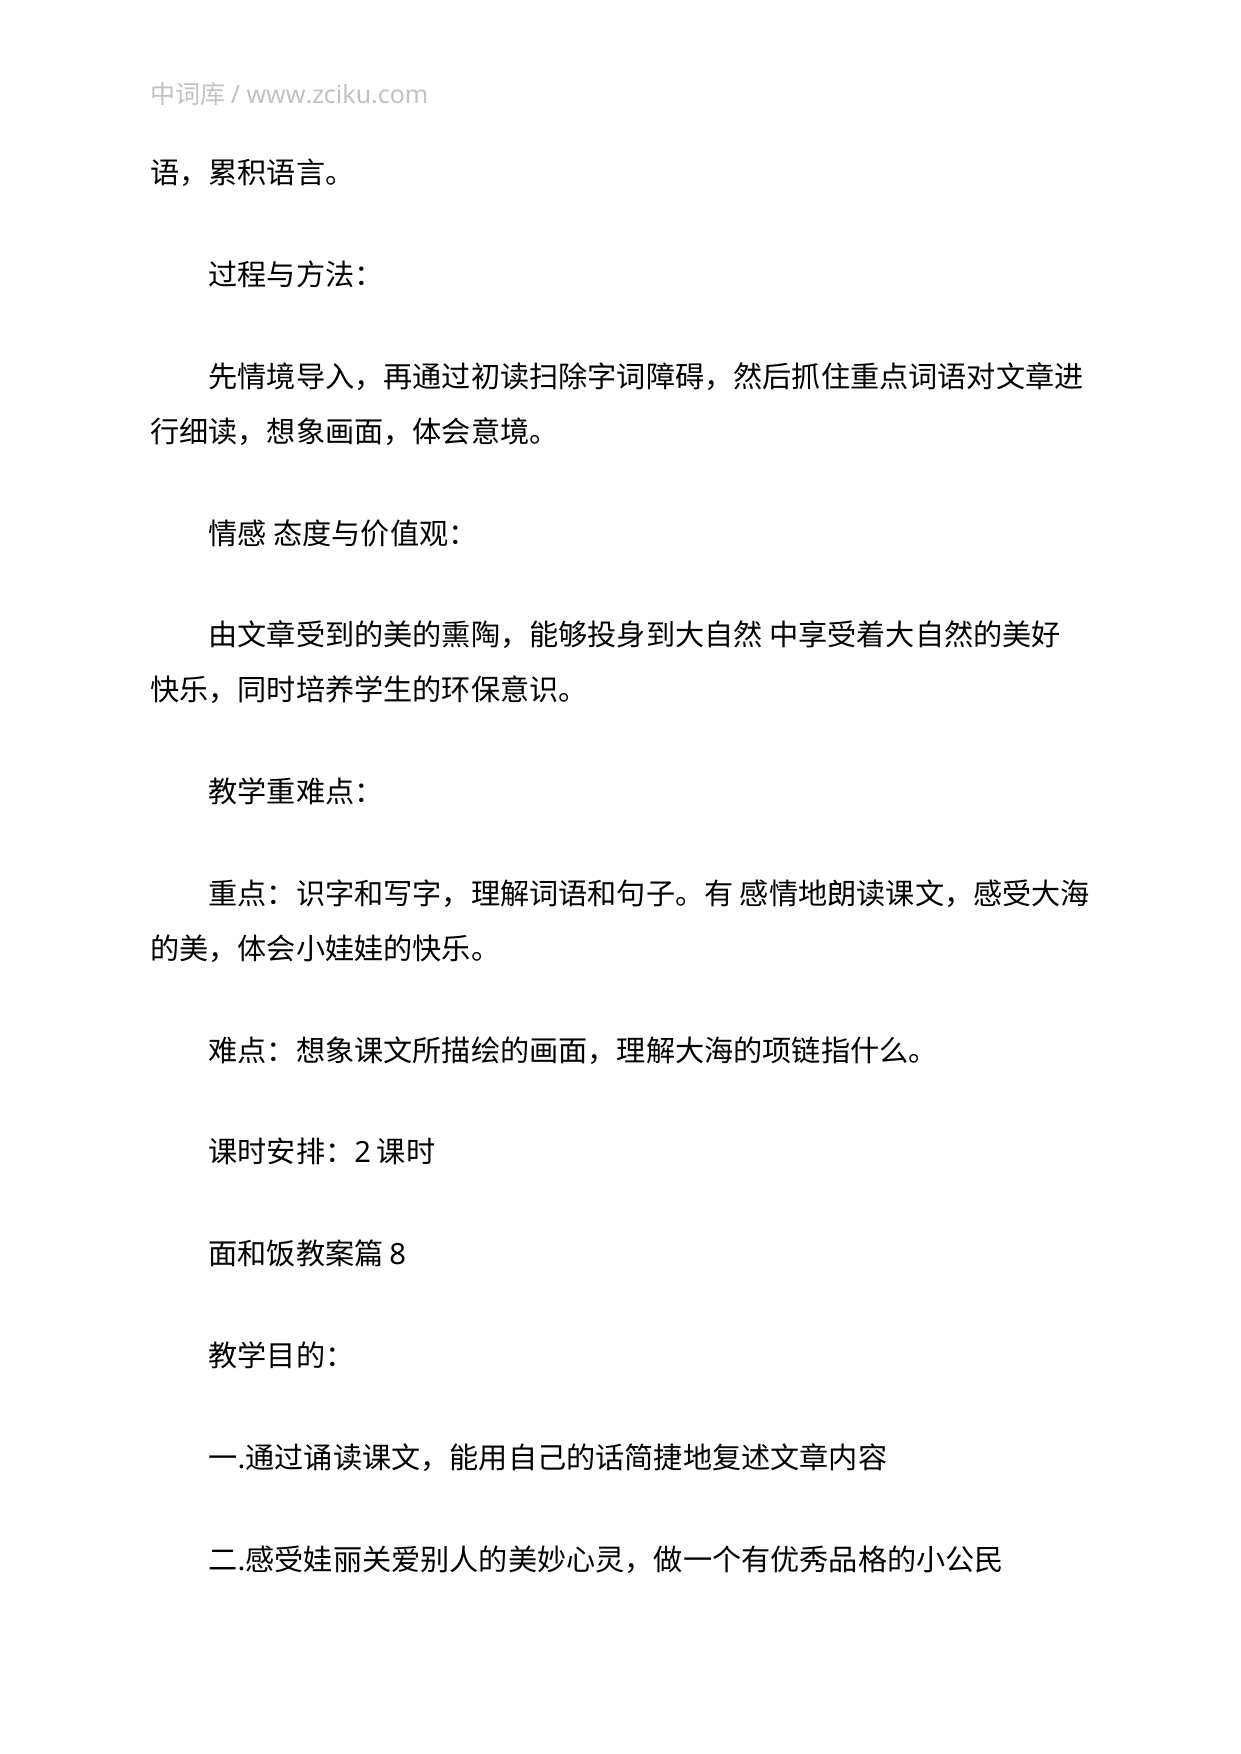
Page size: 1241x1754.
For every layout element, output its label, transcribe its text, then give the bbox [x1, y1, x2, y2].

text 情感 态度与价值观： [150, 510, 1090, 552]
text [150, 150, 1090, 192]
text 教学目的： [150, 1333, 1090, 1375]
text 重点：识字和写字，理解词语和句子。有 感情地朗读课文，感受大海的美，体会小娃娃的快乐。 [150, 870, 1090, 968]
text 难点：想象课文所描绘的画面，理解大海的项链指什么。 [150, 1027, 1090, 1069]
text 课时安排：2课时 [150, 1129, 1090, 1171]
text 面和饭教案篇8 [150, 1231, 1090, 1273]
text 过程与方法： [150, 252, 1090, 294]
text 一.通过诵读课文，能用自己的话简捷地复述文章内容 [150, 1434, 1090, 1477]
text 先情境导入，再通过初读扫除字词障碍，然后抓住重点词语对文章进行细读，想象画面，体会意境。 [150, 353, 1090, 451]
text 由文章受到的美的熏陶，能够投身到大自然 中享受着大自然的美好 快乐，同时培养学生的环保意识。 [150, 612, 1090, 709]
text 教学重难点： [150, 769, 1090, 811]
text 二.感受娃丽关爱别人的美妙心灵，做一个有优秀品格的小公民 [150, 1537, 1090, 1579]
